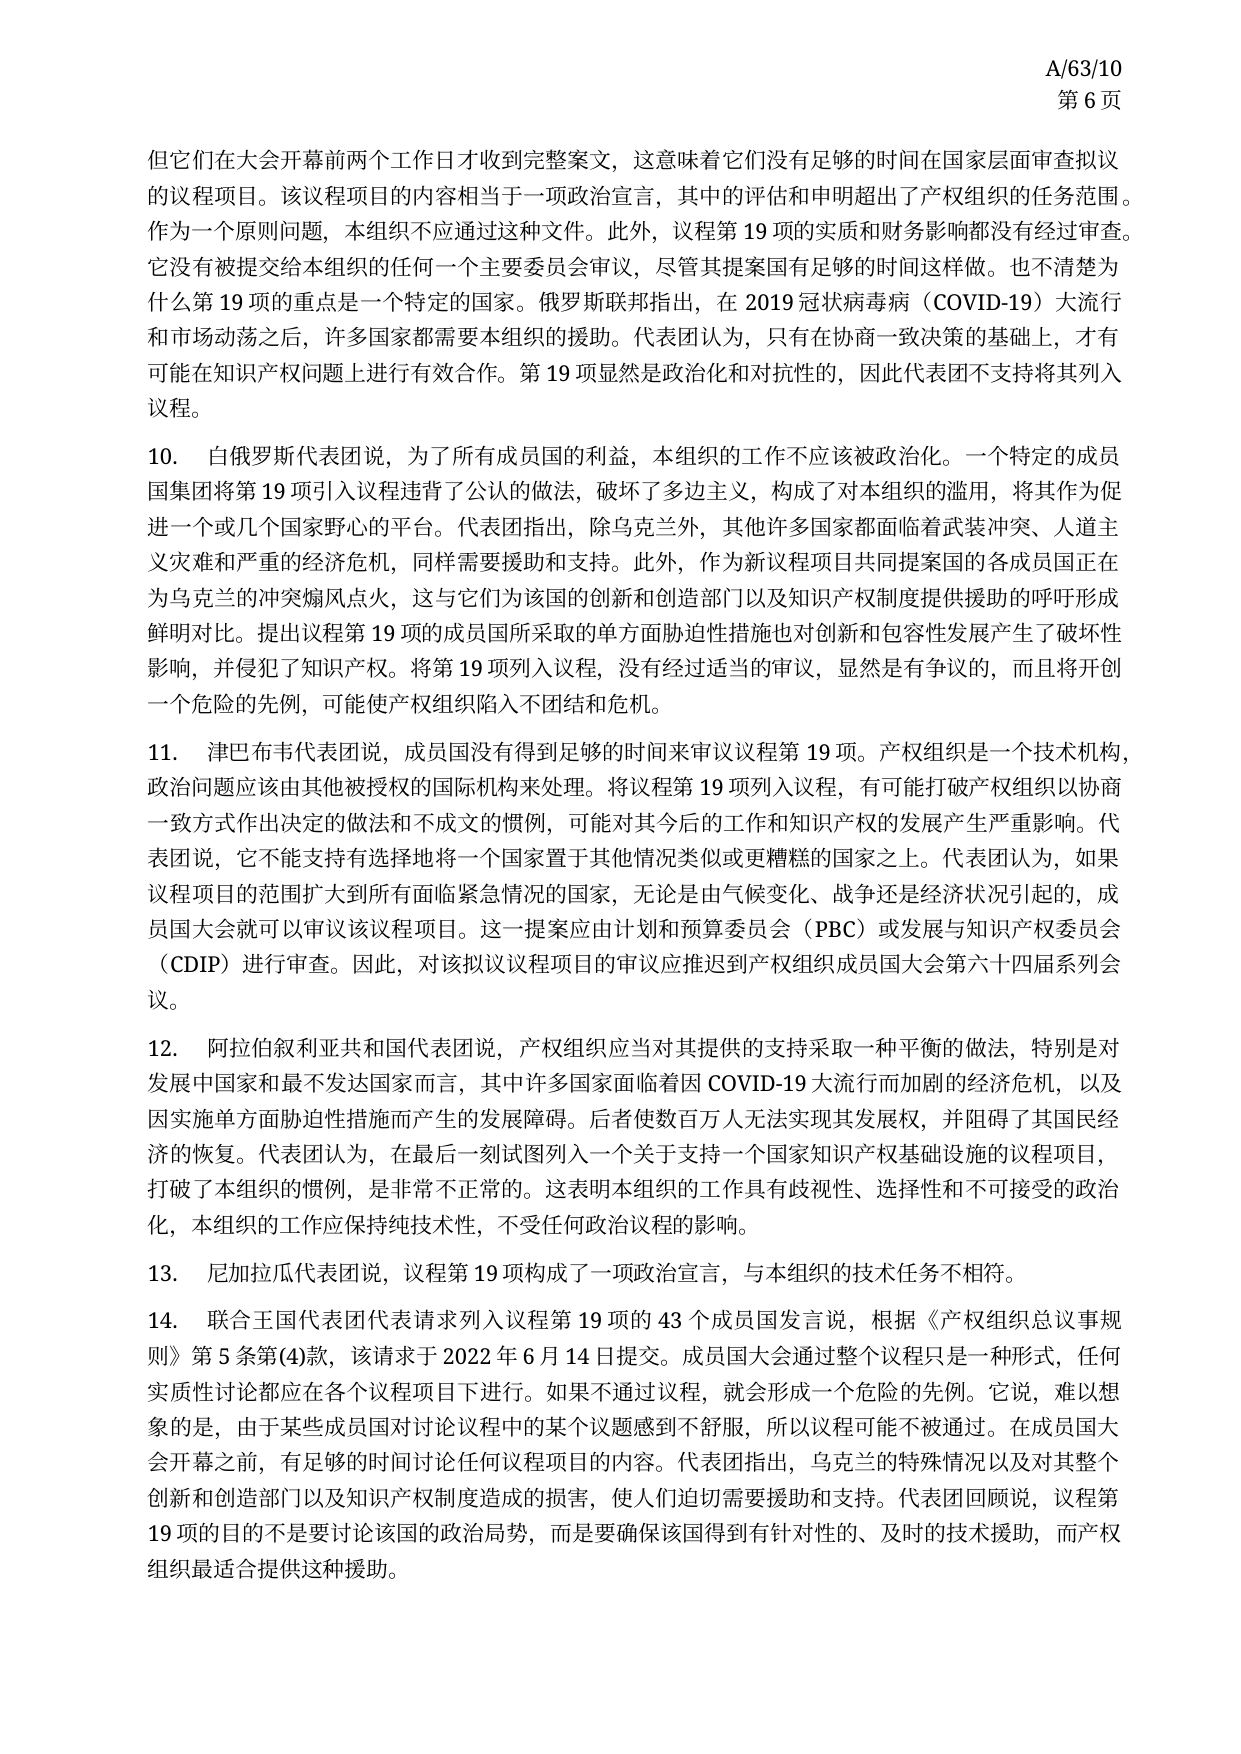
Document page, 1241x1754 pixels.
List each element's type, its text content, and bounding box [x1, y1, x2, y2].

list 联合王国代表团代表请求列入议程第19项的43个成员国发言说，根据《产权组织总议事规则》第5条第(4)款，该请求于2022年6月14日提交。成员国大会通过整个议程只是一种形式，任何实质性讨论都应在各个议程项目下进行。如果不通过议程，就会形成一个危险的先例。它说，难以想象的是，由于某些成员国对讨论议程中的某个议题感到不舒服，所以议程可能不被通过。在成员国大会开幕之前，有足够的时间讨论任何议程项目的内容。代表团指出，乌克兰的特殊情况以及对其整个创新和创造部门以及知识产权制度造成的损害，使人们迫切需要援助和支持。代表团回顾说，议程第19项的目的不是要讨论该国的政治局势，而是要确保该国得到有针对性的、及时的技术援助，而产权组织最适合提供这种援助。 [148, 1300, 1122, 1583]
list 尼加拉瓜代表团说，议程第19项构成了一项政治宣言，与本组织的技术任务不相符。 [148, 1252, 1122, 1287]
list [148, 139, 1122, 423]
list 津巴布韦代表团说，成员国没有得到足够的时间来审议议程第19项。产权组织是一个技术机构，政治问题应该由其他被授权的国际机构来处理。将议程第19项列入议程，有可能打破产权组织以协商一致方式作出决定的做法和不成文的惯例，可能对其今后的工作和知识产权的发展产生严重影响。代表团说，它不能支持有选择地将一个国家置于其他情况类似或更糟糕的国家之上。代表团认为，如果议程项目的范围扩大到所有面临紧急情况的国家，无论是由气候变化、战争还是经济状况引起的，成员国大会就可以审议该议程项目。这一提案应由计划和预算委员会（PBC）或发展与知识产权委员会（CDIP）进行审查。因此，对该拟议议程项目的审议应推迟到产权组织成员国大会第六十四届系列会议。 [148, 731, 1122, 1014]
list 白俄罗斯代表团说，为了所有成员国的利益，本组织的工作不应该被政治化。一个特定的成员国集团将第19项引入议程违背了公认的做法，破坏了多边主义，构成了对本组织的滥用，将其作为促进一个或几个国家野心的平台。代表团指出，除乌克兰外，其他许多国家都面临着武装冲突、人道主义灾难和严重的经济危机，同样需要援助和支持。此外，作为新议程项目共同提案国的各成员国正在为乌克兰的冲突煽风点火，这与它们为该国的创新和创造部门以及知识产权制度提供援助的呼吁形成鲜明对比。提出议程第19项的成员国所采取的单方面胁迫性措施也对创新和包容性发展产生了破坏性影响，并侵犯了知识产权。将第19项列入议程，没有经过适当的审议，显然是有争议的，而且将开创一个危险的先例，可能使产权组织陷入不团结和危机。 [148, 435, 1122, 719]
list 阿拉伯叙利亚共和国代表团说，产权组织应当对其提供的支持采取一种平衡的做法，特别是对发展中国家和最不发达国家而言，其中许多国家面临着因COVID-19大流行而加剧的经济危机，以及因实施单方面胁迫性措施而产生的发展障碍。后者使数百万人无法实现其发展权，并阻碍了其国民经济的恢复。代表团认为，在最后一刻试图列入一个关于支持一个国家知识产权基础设施的议程项目，打破了本组织的惯例，是非常不正常的。这表明本组织的工作具有歧视性、选择性和不可接受的政治化，本组织的工作应保持纯技术性，不受任何政治议程的影响。 [148, 1027, 1122, 1239]
